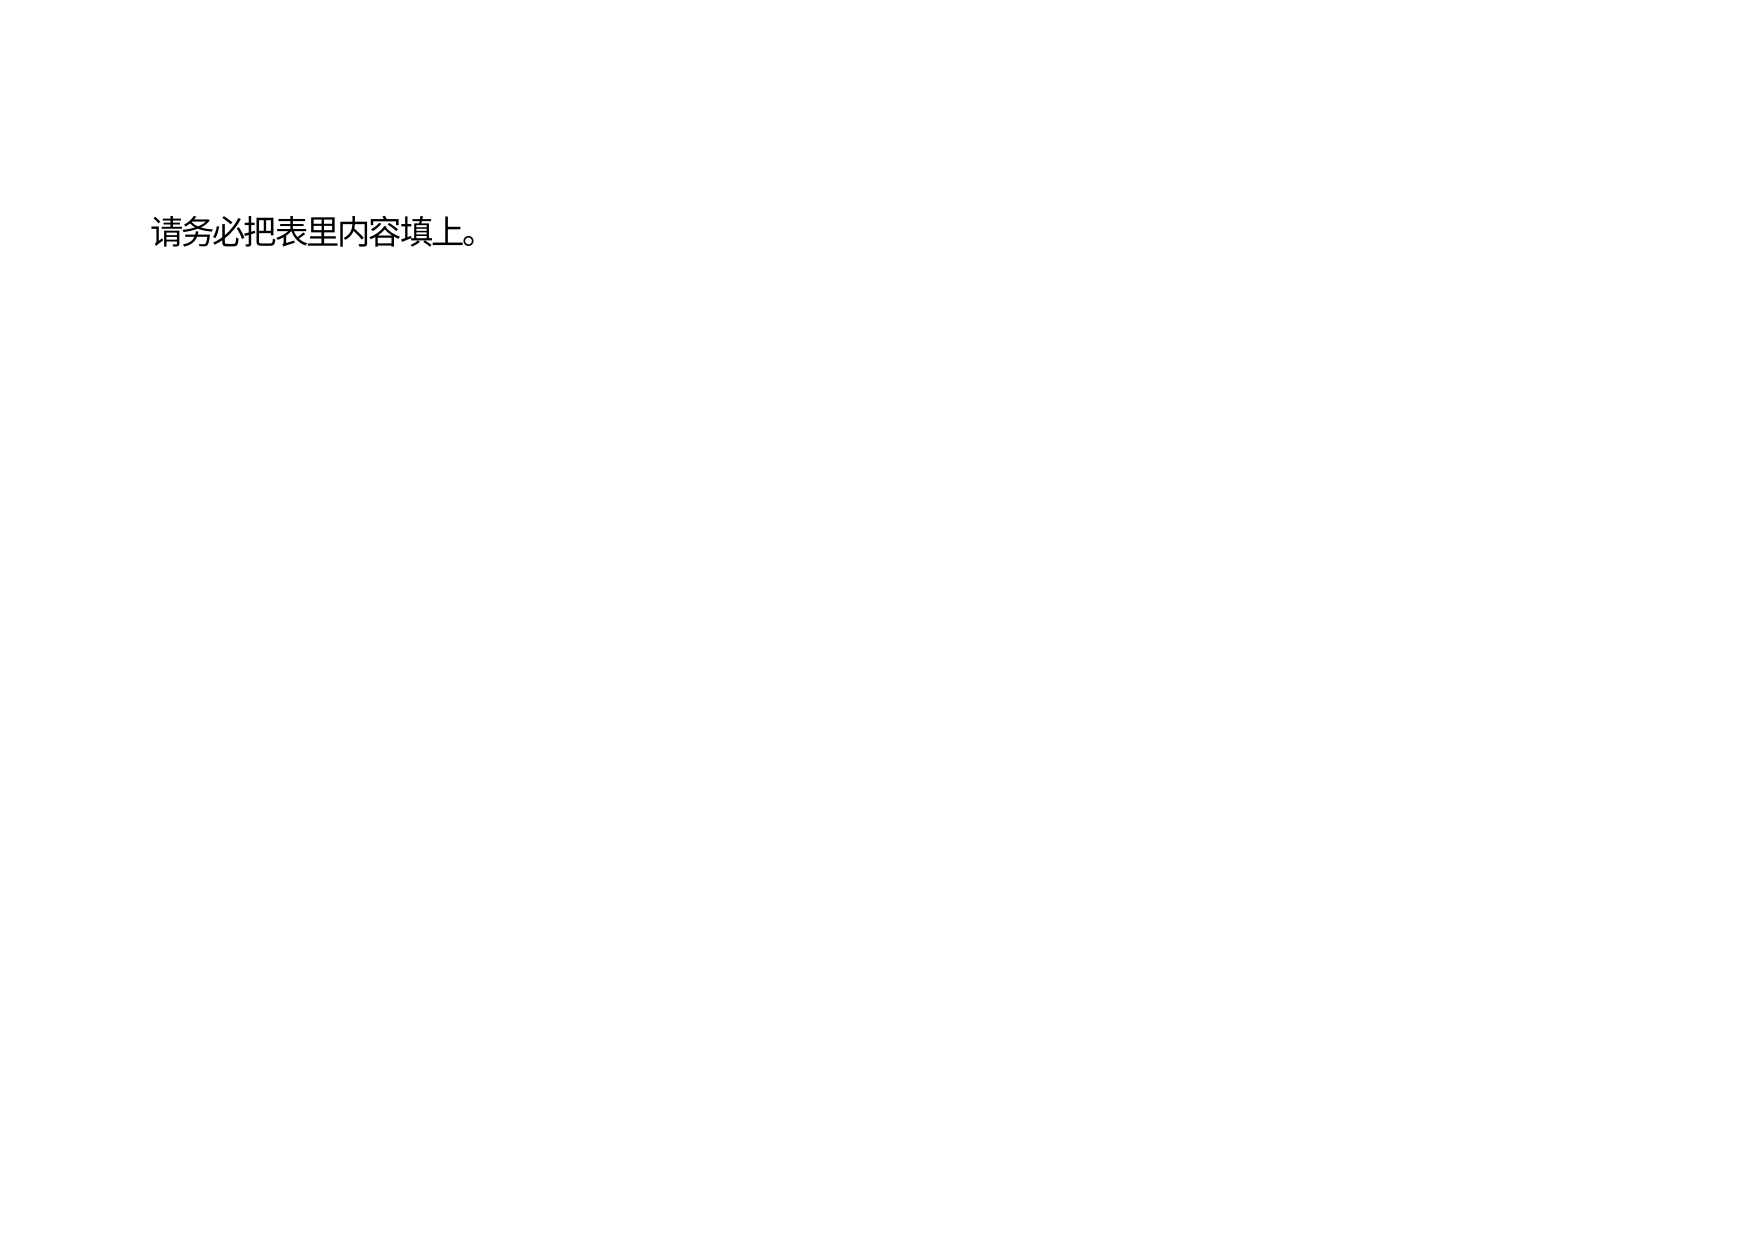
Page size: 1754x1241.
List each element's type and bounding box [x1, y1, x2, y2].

text [150, 198, 1604, 263]
